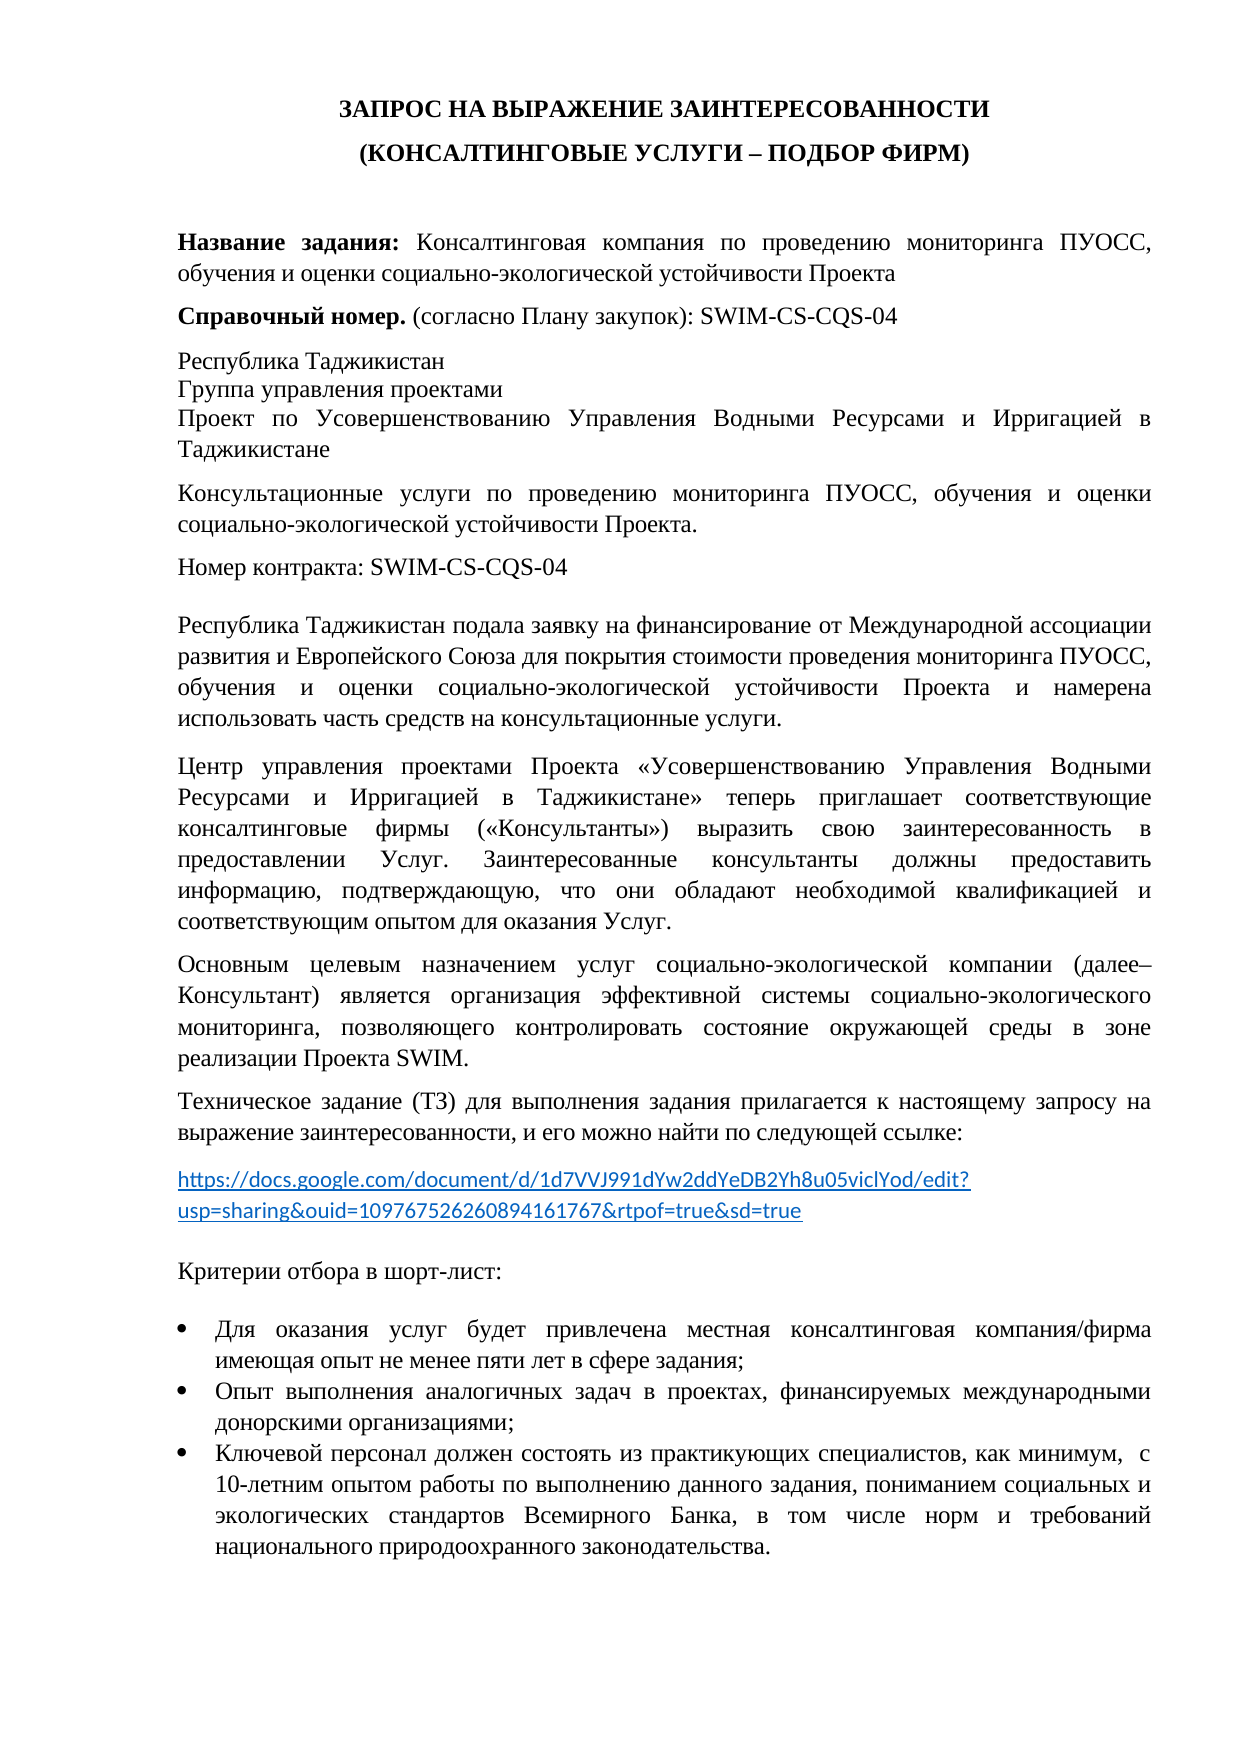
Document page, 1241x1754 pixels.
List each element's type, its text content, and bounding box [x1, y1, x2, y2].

list Ключевой персонал должен состоять из практикующих специалистов, как минимум, с 10-летним опытом работы по выполнению данного задания, пониманием социальных и экологических стандартов Всемирного Банка, в том числе норм и требований национального природоохранного законодательства. [177, 1438, 1152, 1560]
text Республика Таджикистан подала заявку на финансирование от Международной ассоциации развития и Европейского Союза для покрытия стоимости проведения мониторинга ПУОСС, обучения и оценки социально-экологической устойчивости Проекта и намерена использовать часть средств на консультационные услуги. [177, 610, 1152, 732]
list Опыт выполнения аналогичных задач в проектах, финансируемых международными донорскими организациями; [177, 1376, 1152, 1436]
text Консультационные услуги по проведению мониторинга ПУОСС, обучения и оценки социально-экологической устойчивости Проекта. [177, 478, 1152, 538]
text https://docs.google.com/document/d/1d7VVJ991dYw2ddYeDB2Yh8u05viclYod/edit?usp=sharing&ouid=109767526260894161767&rtpof=true&sd=true [177, 1165, 1152, 1224]
text Проект по Усовершенствованию Управления Водными Ресурсами и Ирригацией в Таджикистане [177, 403, 1152, 463]
text Техническое задание (ТЗ) для выполнения задания прилагается к настоящему запросу на выражение заинтересованности, и его можно найти по следующей ссылке: [177, 1086, 1152, 1146]
text Номер контракта: SWIM-CS-CQS-04 [177, 552, 1152, 581]
list Для оказания услуг будет привлечена местная консалтинговая компания/фирма имеющая опыт не менее пяти лет в сфере задания; [177, 1314, 1152, 1373]
text Справочный номер. (согласно Плану закупок): SWIM-CS-CQS-04 [177, 301, 1152, 330]
text (КОНСАЛТИНГОВЫЕ УСЛУГИ – ПОДБОР ФИРМ) [177, 138, 1152, 167]
text Группа управления проектами [177, 374, 1152, 403]
text Название задания: Консалтинговая компания по проведению мониторинга ПУОСС, обучения и оценки социально-экологической устойчивости Проекта [177, 227, 1152, 287]
text Центр управления проектами Проекта «Усовершенствованию Управления Водными Ресурсами и Ирригацией в Таджикистане» теперь приглашает соответствующие консалтинговые фирмы («Консультанты») выразить свою заинтересованность в предоставлении Услуг. Заинтересованные консультанты должны предоставить информацию, подтверждающую, что они обладают необходимой квалификацией и соответствующим опытом для оказания Услуг. [177, 751, 1152, 935]
text Республика Таджикистан [177, 346, 1152, 374]
text Основным целевым назначением услуг социально-экологической компании (далее–Консультант) является организация эффективной системы социально-экологического мониторинга, позволяющего контролировать состояние окружающей среды в зоне реализации Проекта SWIM. [177, 949, 1152, 1071]
text ЗАПРОС НА ВЫРАЖЕНИЕ ЗАИНТЕРЕСОВАННОСТИ [177, 94, 1152, 122]
text Критерии отбора в шорт-лист: [177, 1256, 1152, 1284]
